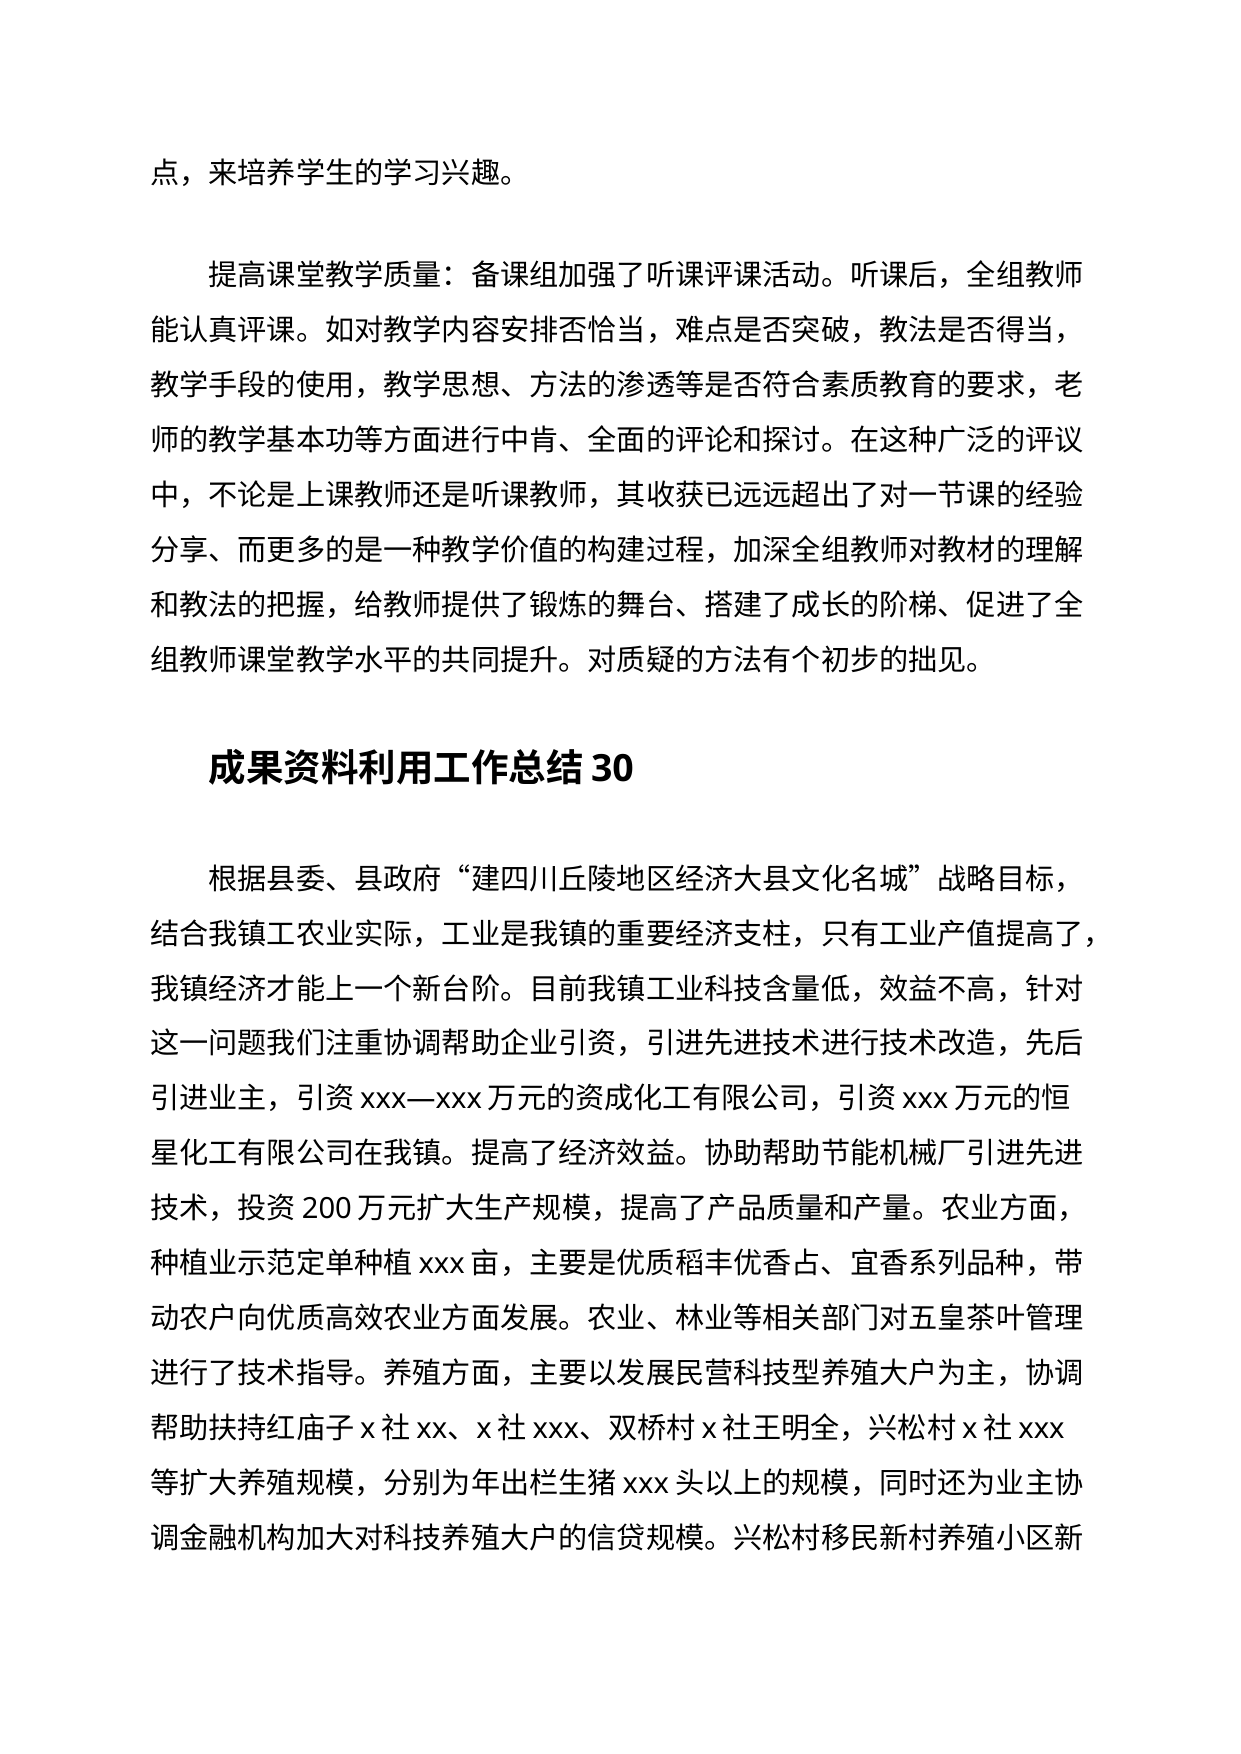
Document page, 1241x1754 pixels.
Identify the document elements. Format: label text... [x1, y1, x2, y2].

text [150, 855, 1090, 1557]
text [150, 150, 1090, 192]
text 提高课堂教学质量：备课组加强了听课评课活动。听课后，全组教师能认真评课。如对教学内容安排否恰当，难点是否突破，教法是否得当，教学手段的使用，教学思想、方法的渗透等是否符合素质教育的要求，老师的教学基本功等方面进行中肯、全面的评论和探讨。在这种广泛的评议中，不论是上课教师还是听课教师，其收获已远远超出了对一节课的经验分享、而更多的是一种教学价值的构建过程，加深全组教师对教材的理解和教法的把握，给教师提供了锻炼的舞台、搭建了成长的阶梯、促进了全组教师课堂教学水平的共同提升。对质疑的方法有个初步的拙见。 [150, 252, 1090, 678]
text 成果资料利用工作总结30 [150, 738, 1090, 792]
